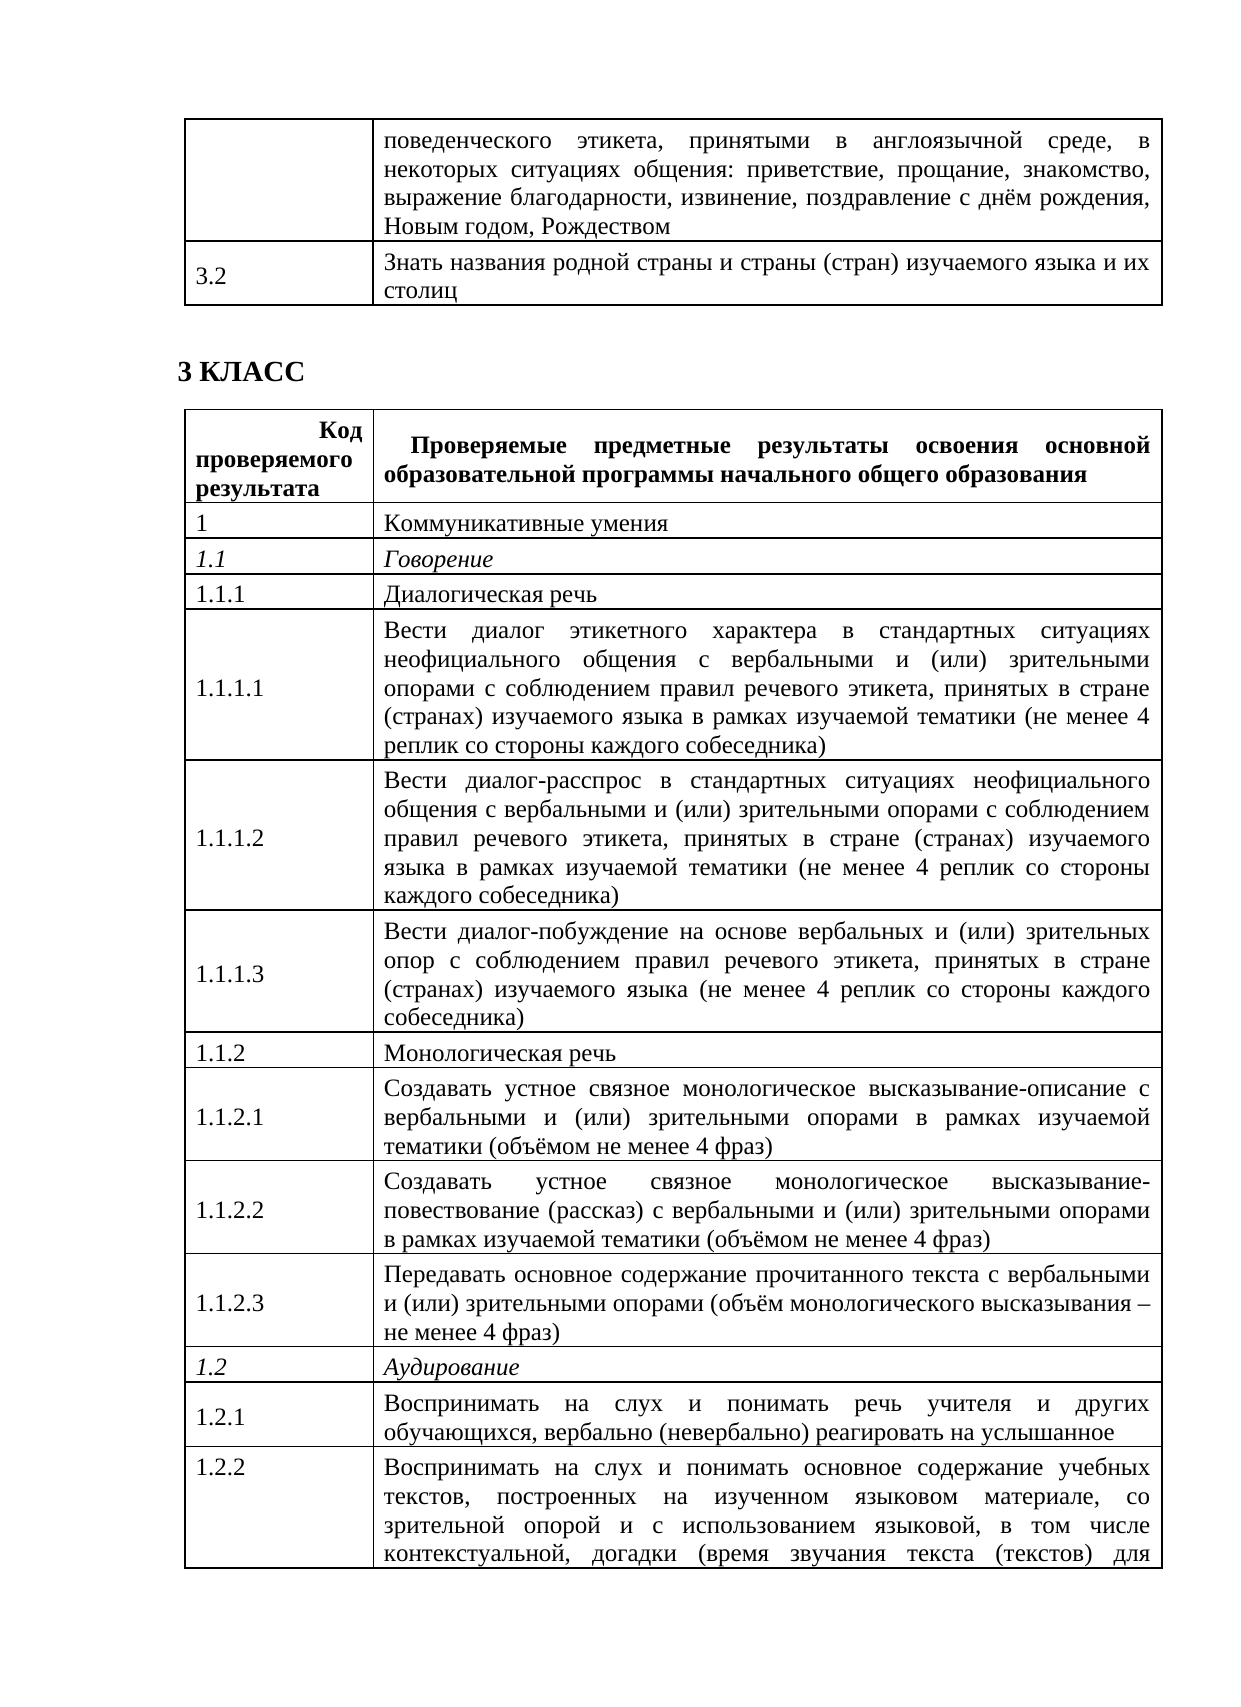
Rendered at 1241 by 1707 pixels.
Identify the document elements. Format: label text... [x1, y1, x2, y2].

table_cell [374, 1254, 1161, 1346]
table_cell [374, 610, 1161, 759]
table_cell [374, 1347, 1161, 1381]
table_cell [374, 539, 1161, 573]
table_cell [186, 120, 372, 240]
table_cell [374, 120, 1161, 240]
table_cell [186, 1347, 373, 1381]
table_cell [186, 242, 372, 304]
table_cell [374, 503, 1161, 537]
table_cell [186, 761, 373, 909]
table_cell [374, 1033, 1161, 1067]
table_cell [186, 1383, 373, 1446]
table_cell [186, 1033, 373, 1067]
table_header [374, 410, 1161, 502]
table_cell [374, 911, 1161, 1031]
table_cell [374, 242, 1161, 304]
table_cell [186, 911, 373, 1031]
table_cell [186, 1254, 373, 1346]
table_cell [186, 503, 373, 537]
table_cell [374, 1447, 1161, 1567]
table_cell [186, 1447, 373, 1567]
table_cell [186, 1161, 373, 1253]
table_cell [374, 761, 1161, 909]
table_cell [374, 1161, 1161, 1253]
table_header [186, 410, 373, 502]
text 3 КЛАСС [177, 354, 1152, 388]
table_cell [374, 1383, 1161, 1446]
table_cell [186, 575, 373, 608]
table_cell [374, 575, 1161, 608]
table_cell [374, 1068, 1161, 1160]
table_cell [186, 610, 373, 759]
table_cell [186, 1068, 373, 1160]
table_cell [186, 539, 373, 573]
